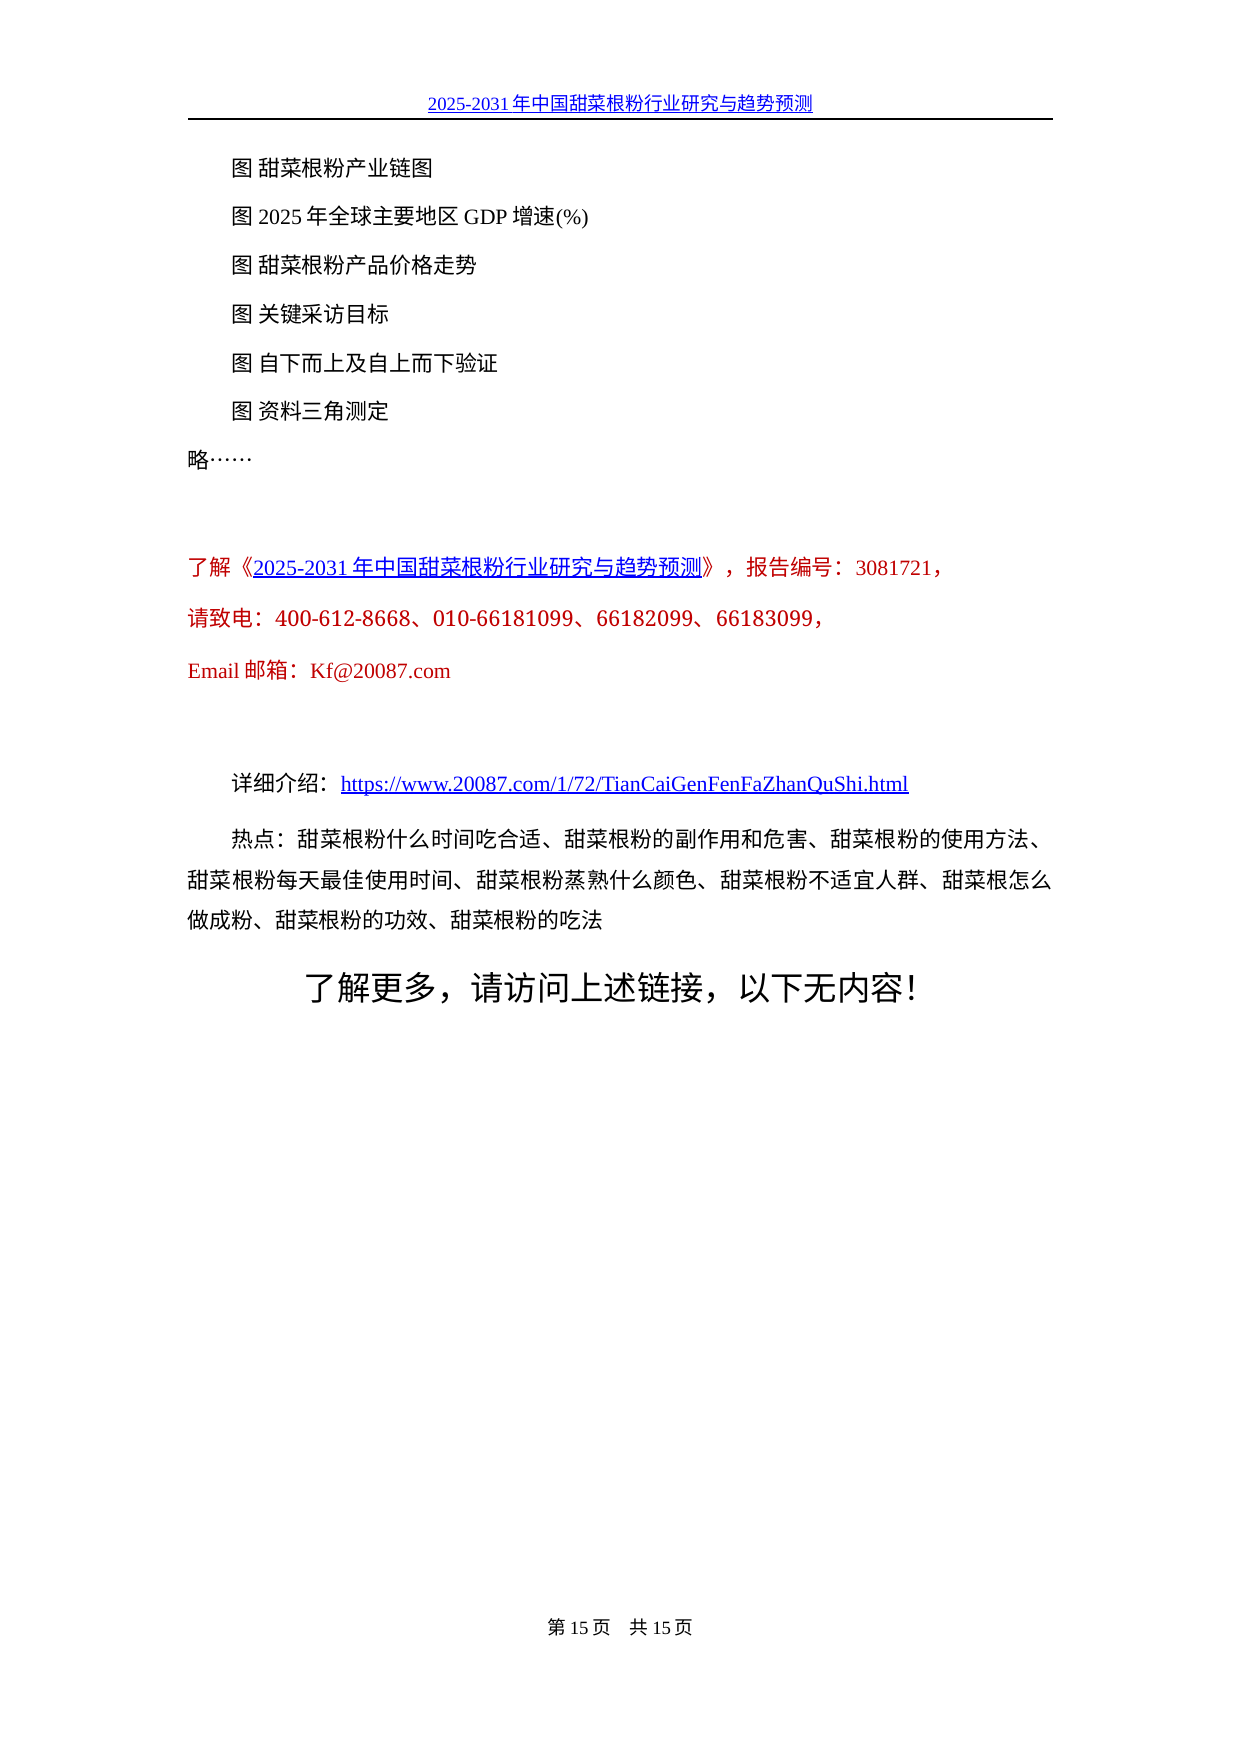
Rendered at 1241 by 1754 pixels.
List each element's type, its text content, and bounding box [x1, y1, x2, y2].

title 了解更多，请访问上述链接，以下无内容！ [187, 953, 1053, 1018]
text 详细介绍：https://www.20087.com/1/72/TianCaiGenFenFaZhanQuShi.html [187, 765, 1053, 798]
text 了解《2025-2031年中国甜菜根粉行业研究与趋势预测》，报告编号：3081721， [187, 549, 1053, 582]
text 请致电：400-612-8668、010-66181099、66182099、66183099， [187, 601, 1053, 633]
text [187, 150, 1053, 475]
text Email邮箱：Kf@20087.com [187, 652, 1053, 685]
text 热点：甜菜根粉什么时间吃合适、甜菜根粉的副作用和危害、甜菜根粉的使用方法、甜菜根粉每天最佳使用时间、甜菜根粉蒸熟什么颜色、甜菜根粉不适宜人群、甜菜根怎么做成粉、甜菜根粉的功效、甜菜根粉的吃法 [187, 822, 1053, 936]
